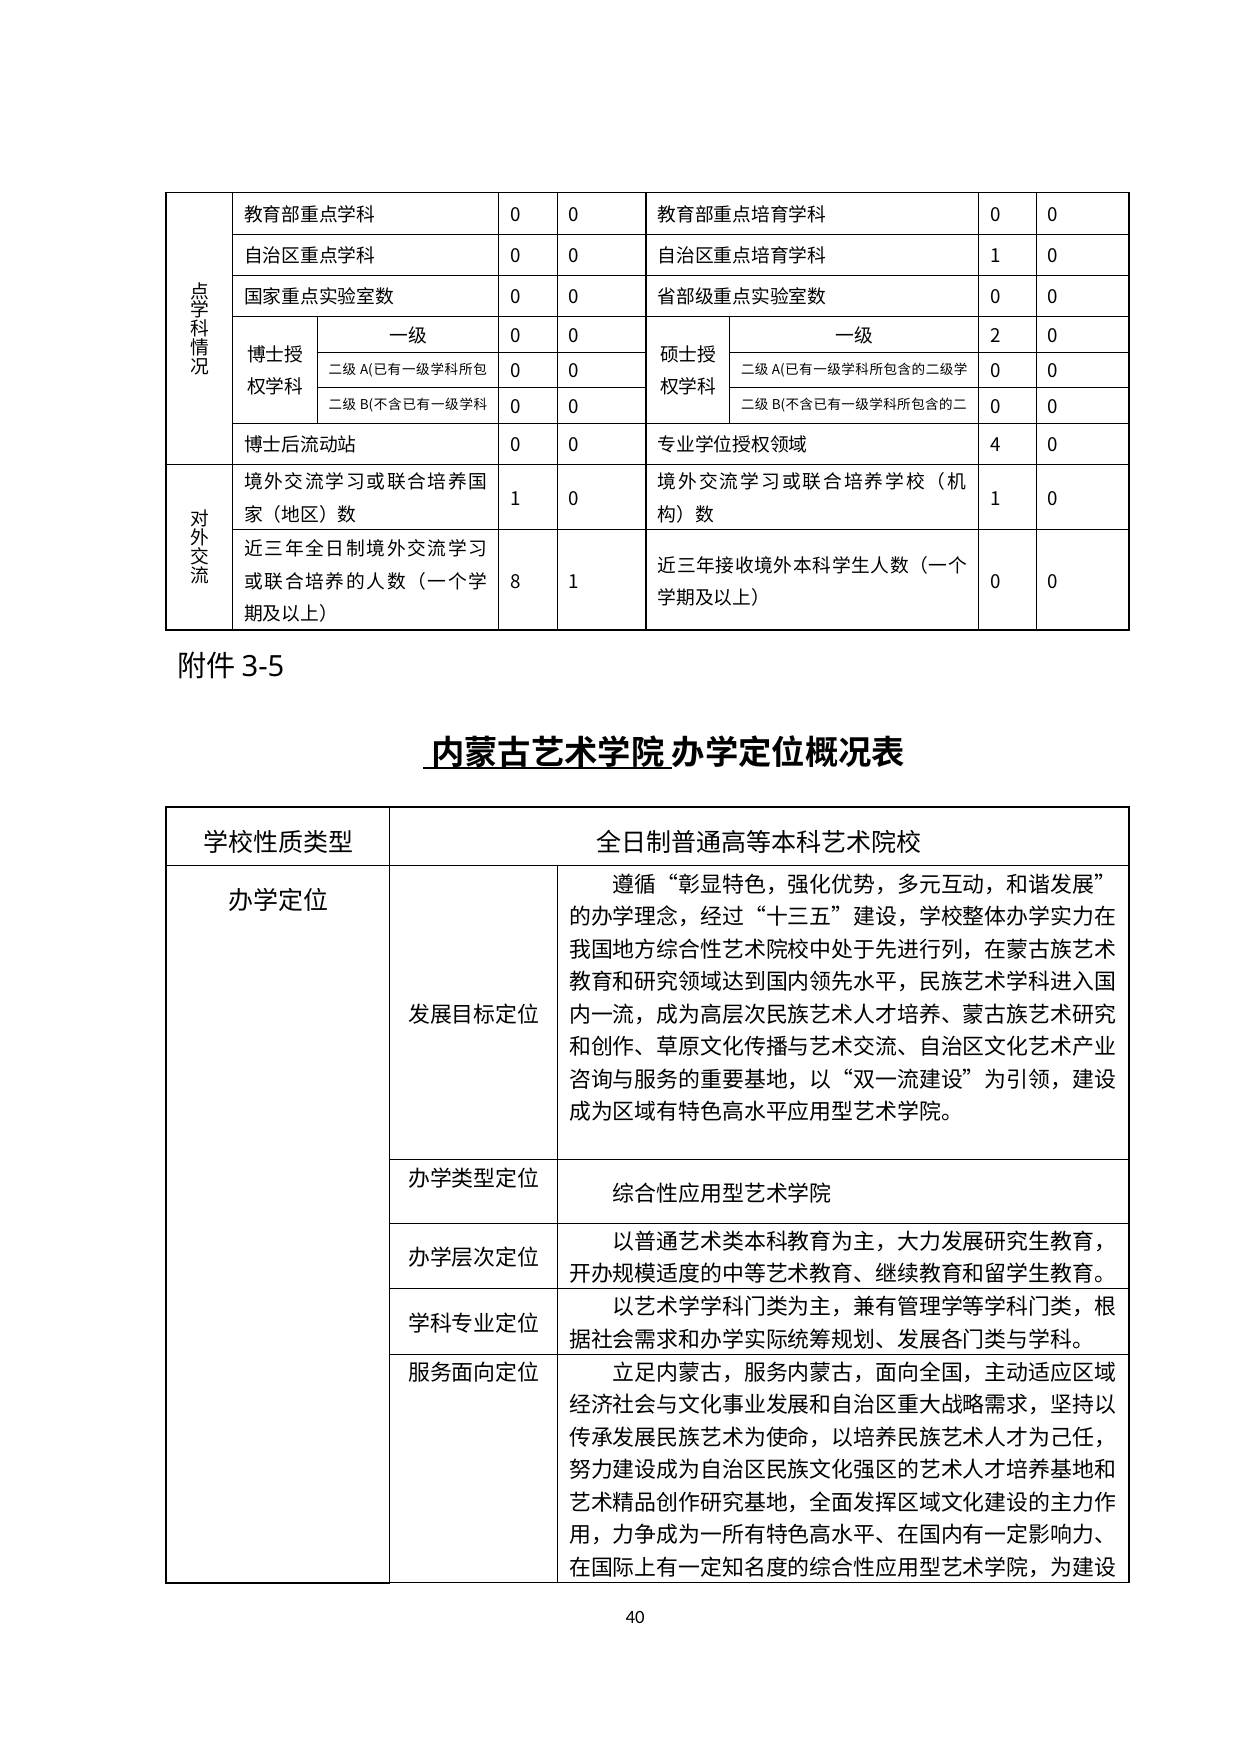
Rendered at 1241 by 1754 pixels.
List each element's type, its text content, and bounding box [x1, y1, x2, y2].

table_cell 0 [979, 388, 1036, 422]
text 内蒙古艺术学院 办学定位概况表 [177, 717, 1092, 782]
table_cell 1 [558, 530, 645, 629]
table_cell 0 [979, 193, 1036, 233]
table_cell 省部级重点实验室数 [647, 276, 978, 316]
table_cell 自治区重点学科 [233, 235, 498, 275]
table_cell 1 [979, 465, 1036, 529]
table_cell 0 [1037, 317, 1128, 352]
table_cell 二级B(不含已有一级学科所包含的二级学科) [730, 388, 978, 422]
table_cell 0 [499, 424, 557, 464]
table_cell 近三年接收境外本科学生人数（一个学期及以上） [647, 530, 978, 629]
table_cell 0 [1037, 388, 1128, 422]
table_cell 0 [499, 317, 557, 352]
table_cell 2 [979, 317, 1036, 352]
table_cell 硕士授权学科 [647, 317, 729, 422]
table_cell 办学类型定位 [390, 1160, 557, 1223]
table_cell 0 [1037, 424, 1128, 464]
table_cell 以艺术学学科门类为主，兼有管理学等学科门类，根据社会需求和办学实际统筹规划、发展各门类与学科。 [558, 1289, 1128, 1354]
table_cell 办学定位 [167, 866, 389, 1582]
table_cell 二级A(已有一级学科所包含的二级学科) [318, 353, 498, 387]
table_cell 国家重点实验室数 [233, 276, 498, 316]
table_cell 专业学位授权领域 [647, 424, 978, 464]
table_cell 学科专业定位 [390, 1289, 557, 1354]
table_cell 0 [1037, 193, 1128, 233]
table_cell 以普通艺术类本科教育为主，大力发展研究生教育，开办规模适度的中等艺术教育、继续教育和留学生教育。 [558, 1224, 1128, 1288]
table_cell 0 [558, 276, 645, 316]
table_cell 境外交流学习或联合培养国家（地区）数 [233, 465, 498, 529]
table_cell 教育部重点学科 [233, 193, 498, 233]
table_cell 二级B(不含已有一级学科所包含的二级学科) [318, 388, 498, 422]
table_cell 0 [979, 353, 1036, 387]
table_cell 0 [1037, 353, 1128, 387]
text 附件3-5 [177, 631, 1092, 696]
table_cell 0 [558, 424, 645, 464]
table_cell 近三年全日制境外交流学习或联合培养的人数（一个学期及以上） [233, 530, 498, 629]
table_cell 0 [1037, 465, 1128, 529]
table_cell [558, 1355, 1128, 1582]
table_cell 遵循“彰显特色，强化优势，多元互动，和谐发展”的办学理念，经过“十三五”建设，学校整体办学实力在我国地方综合性艺术院校中处于先进行列，在蒙古族艺术教育和研究领域达到国内领先水平，民族艺术学科进入国内一流，成为高层次民族艺术人才培养、蒙古族艺术研究和创作、草原文化传播与艺术交流、自治区文化艺术产业咨询与服务的重要基地，以“双一流建设”为引领，建设成为区域有特色高水平应用型艺术学院。 [558, 866, 1128, 1159]
table_cell 0 [558, 235, 645, 275]
table_cell 重点学科情况 [167, 193, 232, 464]
table_cell 自治区重点培育学科 [647, 235, 978, 275]
table_cell 一级 [318, 317, 498, 352]
table_cell 博士授权学科 [233, 317, 317, 422]
table_cell 对外交流 [167, 465, 232, 629]
table_cell 0 [499, 388, 557, 422]
table_cell 0 [979, 530, 1036, 629]
table_cell 1 [499, 465, 557, 529]
table_cell 综合性应用型艺术学院 [558, 1160, 1128, 1223]
table_cell 0 [499, 353, 557, 387]
table_cell 0 [1037, 530, 1128, 629]
table_cell 0 [558, 193, 645, 233]
table_cell 发展目标定位 [390, 866, 557, 1159]
table_cell 0 [1037, 235, 1128, 275]
table_cell 一级 [730, 317, 978, 352]
table_cell 0 [1037, 276, 1128, 316]
table_cell 0 [558, 388, 645, 422]
table_cell 4 [979, 424, 1036, 464]
table_cell 0 [499, 276, 557, 316]
table_cell 0 [499, 193, 557, 233]
table_cell 0 [558, 317, 645, 352]
table_cell 0 [558, 353, 645, 387]
table_cell 境外交流学习或联合培养学校（机构）数 [647, 465, 978, 529]
table_cell 博士后流动站 [233, 424, 498, 464]
table_cell 1 [979, 235, 1036, 275]
table_header 全日制普通高等本科艺术院校 [390, 808, 1128, 865]
table_header 学校性质类型 [167, 808, 389, 865]
table_cell 服务面向定位 [390, 1355, 557, 1582]
table_cell 0 [558, 465, 645, 529]
table_cell 教育部重点培育学科 [647, 193, 978, 233]
table_cell 0 [979, 276, 1036, 316]
table_cell 二级A(已有一级学科所包含的二级学科) [730, 353, 978, 387]
table_cell 办学层次定位 [390, 1224, 557, 1288]
table_cell 8 [499, 530, 557, 629]
table_cell 0 [499, 235, 557, 275]
